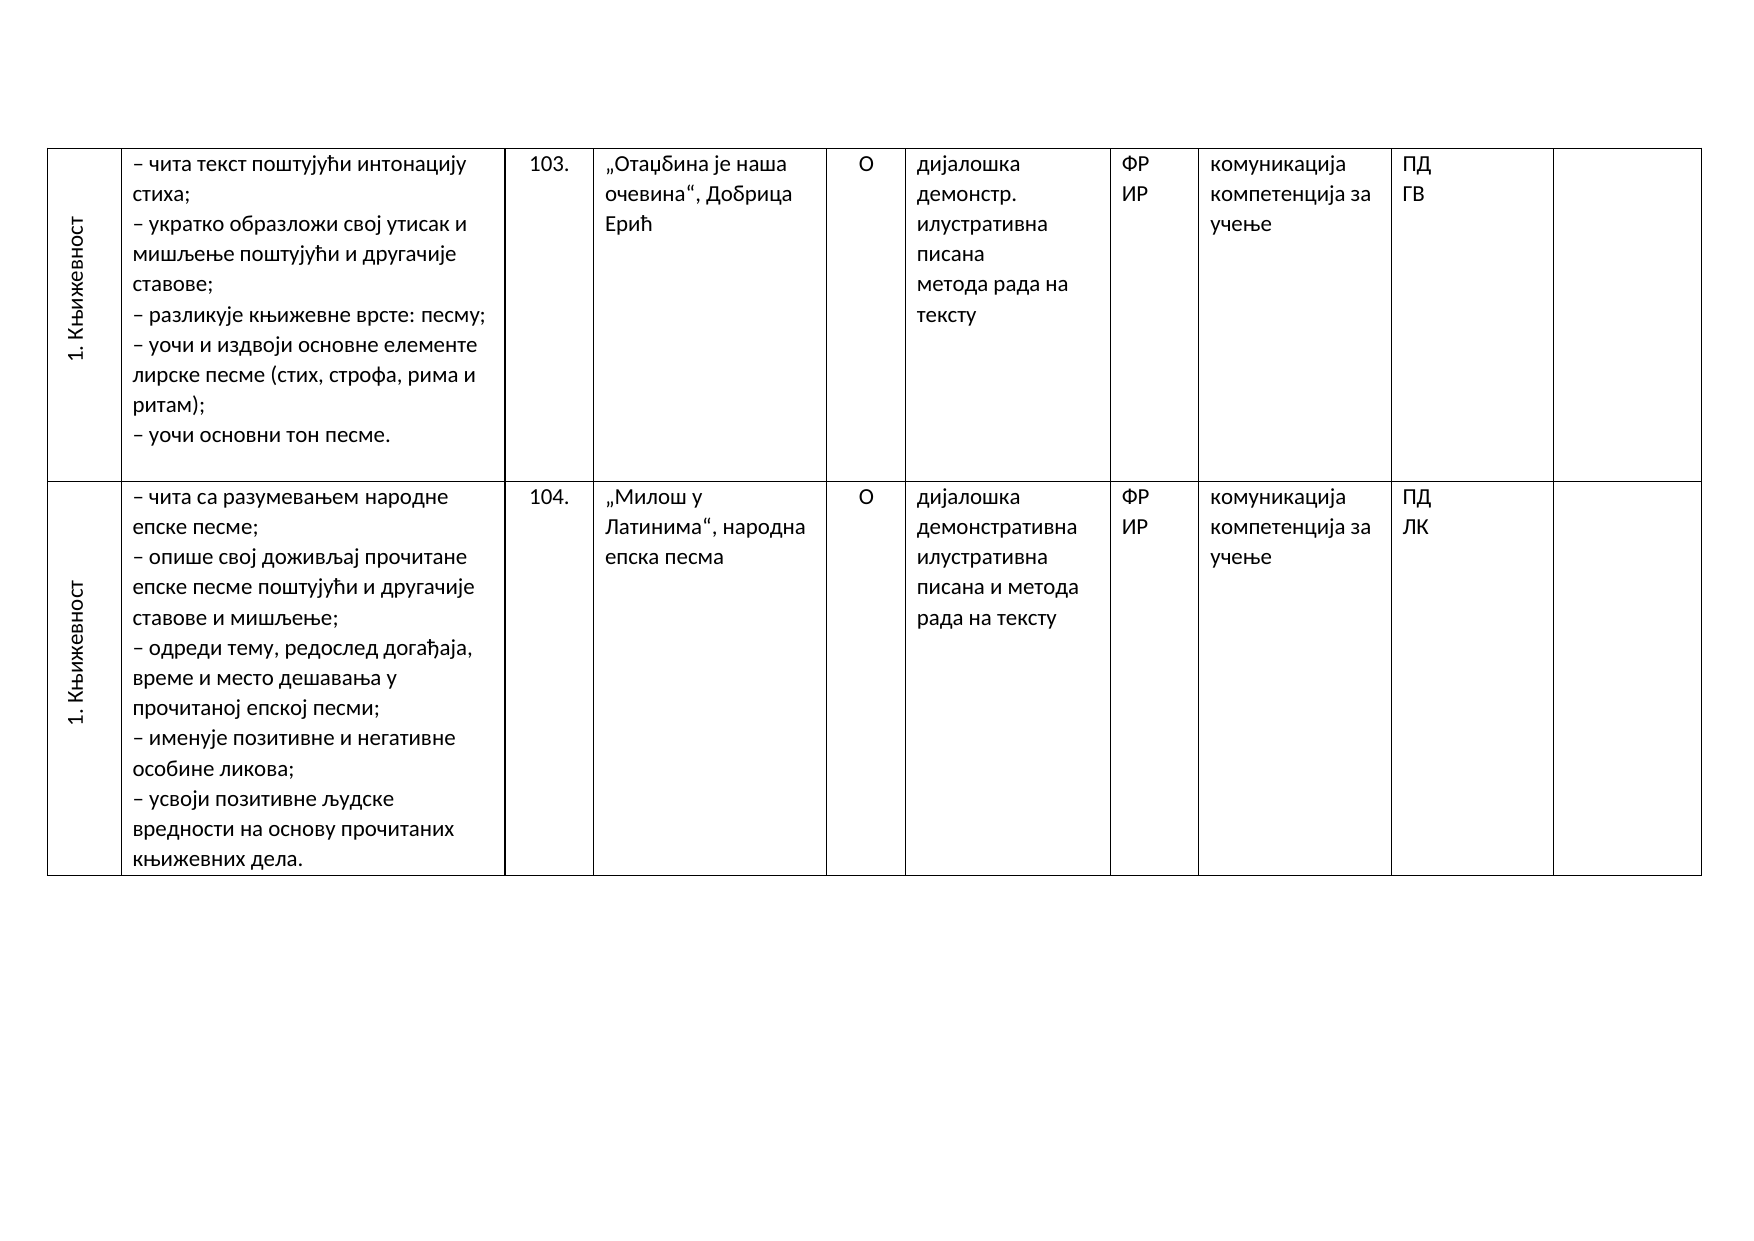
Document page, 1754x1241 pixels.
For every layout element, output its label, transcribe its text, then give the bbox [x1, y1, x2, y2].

table_cell 1. Књижевност [48, 149, 121, 481]
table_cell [906, 482, 1110, 874]
table_cell „Отаџбина је наша очевина“, Добрица Ерић [594, 149, 826, 481]
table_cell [1199, 482, 1391, 874]
table_cell [1554, 482, 1701, 874]
table_cell ПД ЛК [1392, 482, 1553, 874]
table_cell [122, 482, 504, 874]
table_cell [594, 482, 826, 874]
table_cell О [827, 482, 905, 874]
table_cell ПД ГВ [1392, 149, 1553, 481]
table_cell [1199, 149, 1391, 481]
table_cell [1554, 149, 1701, 481]
table_cell ФР ИР [1111, 149, 1198, 481]
table_cell О [827, 149, 905, 481]
table_cell дијалошка демонстр. илустративна писана метода рада на тексту [906, 149, 1110, 481]
table_cell 1. Књижевност [48, 482, 121, 874]
table_cell 103. [506, 149, 593, 481]
table_cell ФР ИР [1111, 482, 1198, 874]
table_cell 104. [506, 482, 593, 874]
table_cell – чита текст поштујући интонацију стиха; – укратко образложи свој утисак и мишљење поштујући и другачије ставове; – разликује књижевне врсте: песму; – уочи и издвоји основне елементе лирске песме (стих, строфа, рима и ритам); – уочи основни тон песме. [122, 149, 504, 481]
